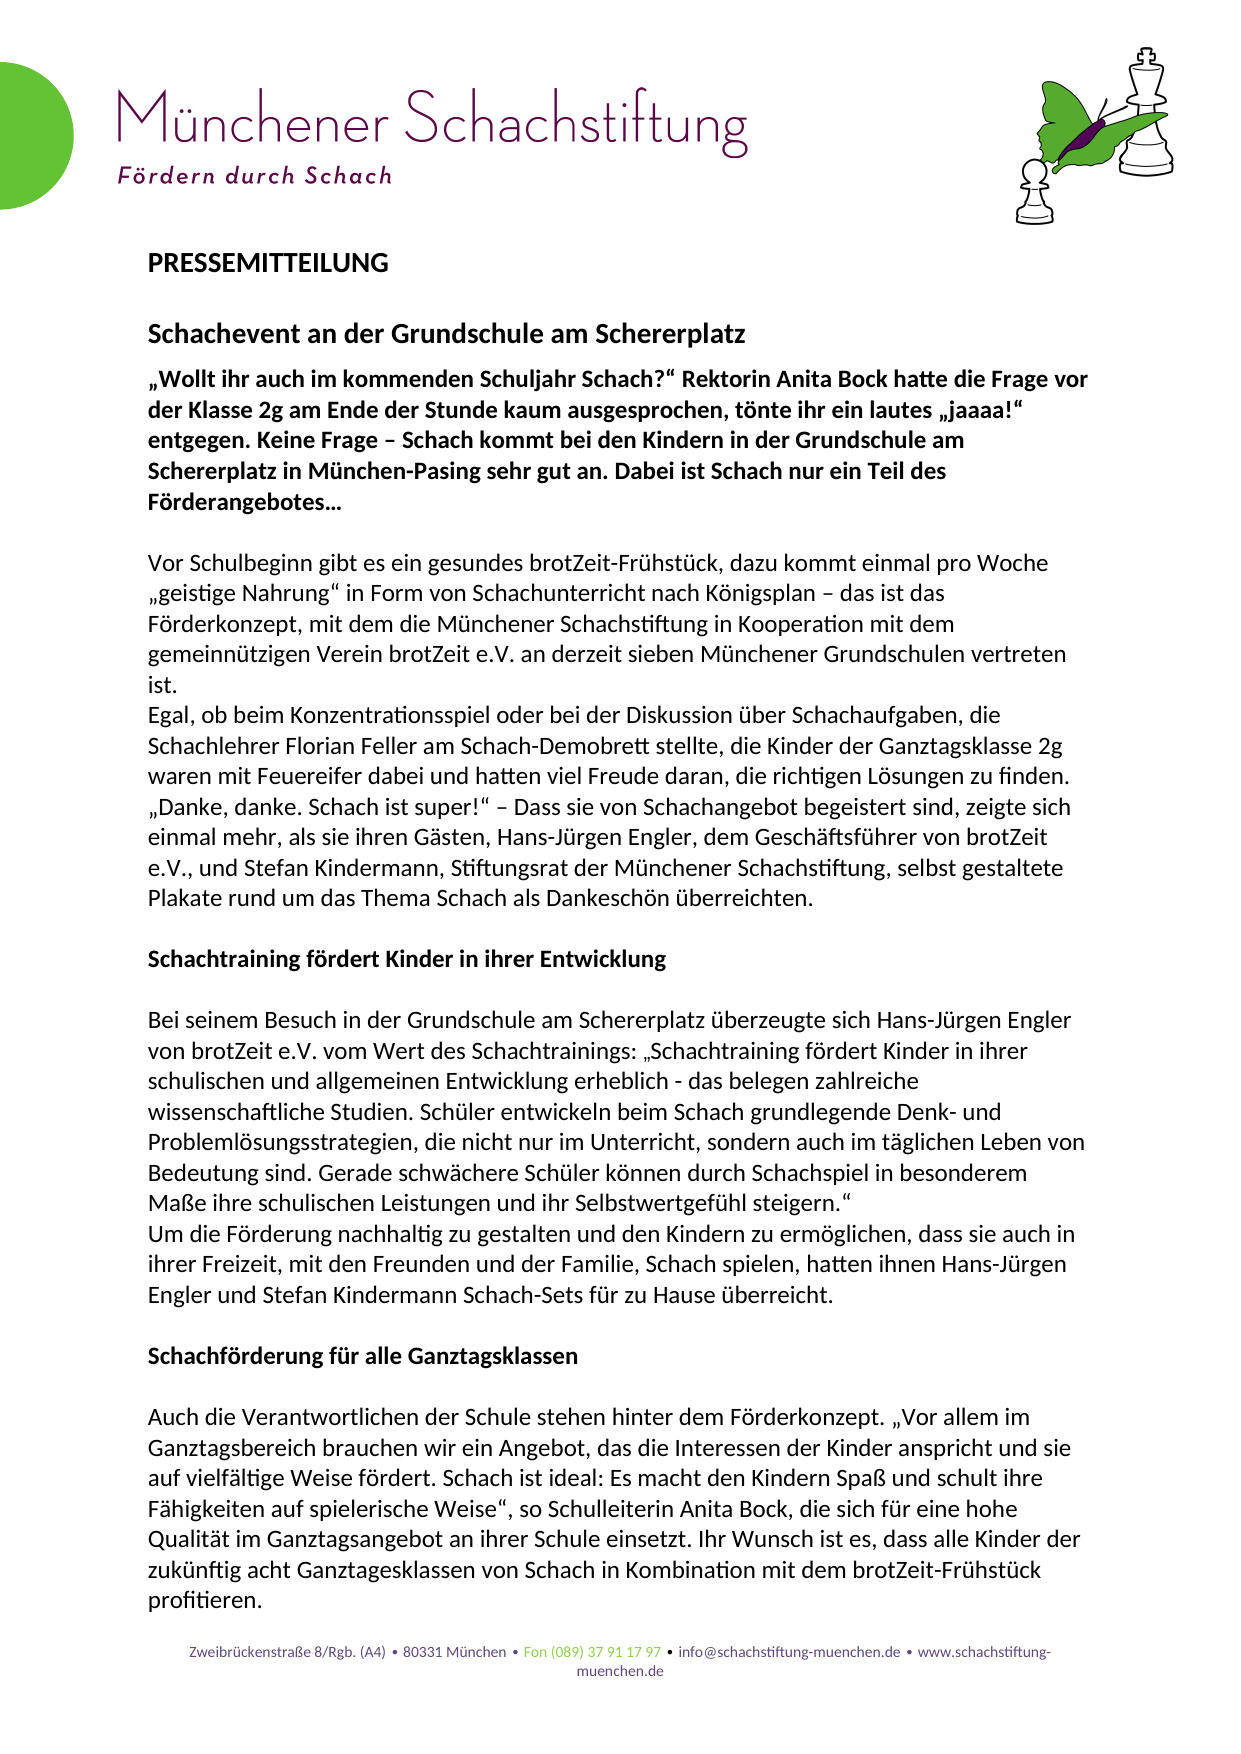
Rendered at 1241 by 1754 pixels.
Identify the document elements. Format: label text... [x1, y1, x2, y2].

text Schachförderung für alle Ganztagsklassen [148, 1340, 1093, 1371]
text Auch die Verantwortlichen der Schule stehen hinter dem Förderkonzept. „Vor allem im Ganztagsbereich brauchen wir ein Angebot, das die Interessen der Kinder anspricht und sie auf vielfältige Weise fördert. Schach ist ideal: Es macht den Kindern Spaß und schult ihre Fähigkeiten auf spielerische Weise“, so Schulleiterin Anita Bock, die sich für eine hohe Qualität im Ganztagsangebot an ihrer Schule einsetzt. Ihr Wunsch ist es, dass alle Kinder der zukünftig acht Ganztagesklassen von Schach in Kombination mit dem brotZeit-Frühstück profitieren. [148, 1401, 1093, 1615]
picture [1015, 47, 1174, 225]
text „Wollt ihr auch im kommenden Schuljahr Schach?“ Rektorin Anita Bock hatte die Frage vor der Klasse 2g am Ende der Stunde kaum ausgesprochen, tönte ihr ein lautes „jaaaa!“ entgegen. Keine Frage – Schach kommt bei den Kindern in der Grundschule am Schererplatz in München-Pasing sehr gut an. Dabei ist Schach nur ein Teil des Förderangebotes… [148, 363, 1093, 516]
text Bei seinem Besuch in der Grundschule am Schererplatz überzeugte sich Hans-Jürgen Engler von brotZeit e.V. vom Wert des Schachtrainings: „Schachtraining fördert Kinder in ihrer schulischen und allgemeinen Entwicklung erheblich - das belegen zahlreiche wissenschaftliche Studien. Schüler entwickeln beim Schach grundlegende Denk- und Problemlösungsstrategien, die nicht nur im Unterricht, sondern auch im täglichen Leben von Bedeutung sind. Gerade schwächere Schüler können durch Schachspiel in besonderem Maße ihre schulischen Leistungen und ihr Selbstwertgefühl steigern.“ [148, 1004, 1093, 1218]
text „Danke, danke. Schach ist super!“ – Dass sie von Schachangebot begeistert sind, zeigte sich einmal mehr, als sie ihren Gästen, Hans-Jürgen Engler, dem Geschäftsführer von brotZeit e.V., und Stefan Kindermann, Stiftungsrat der Münchener Schachstiftung, selbst gestaltete Plakate rund um das Thema Schach als Dankeschön überreichten. [148, 791, 1093, 913]
text Vor Schulbeginn gibt es ein gesundes brotZeit-Frühstück, dazu kommt einmal pro Woche „geistige Nahrung“ in Form von Schachunterricht nach Königsplan – das ist das Förderkonzept, mit dem die Münchener Schachstiftung in Kooperation mit dem gemeinnützigen Verein brotZeit e.V. an derzeit sieben Münchener Grundschulen vertreten ist. [148, 547, 1093, 699]
text Egal, ob beim Konzentrationsspiel oder bei der Diskussion über Schachaufgaben, die Schachlehrer Florian Feller am Schach-Demobrett stellte, die Kinder der Ganztagsklasse 2g waren mit Feuereifer dabei und hatten viel Freude daran, die richtigen Lösungen zu finden. [148, 699, 1093, 791]
text Um die Förderung nachhaltig zu gestalten und den Kindern zu ermöglichen, dass sie auch in ihrer Freizeit, mit den Freunden und der Familie, Schach spielen, hatten ihnen Hans-Jürgen Engler und Stefan Kindermann Schach-Sets für zu Hause überreicht. [148, 1218, 1093, 1310]
text Schachtraining fördert Kinder in ihrer Entwicklung [148, 943, 1093, 974]
text Schachevent an der Grundschule am Schererplatz [148, 315, 1093, 351]
picture [118, 87, 754, 184]
text PRESSEMITTEILUNG [148, 244, 1093, 280]
